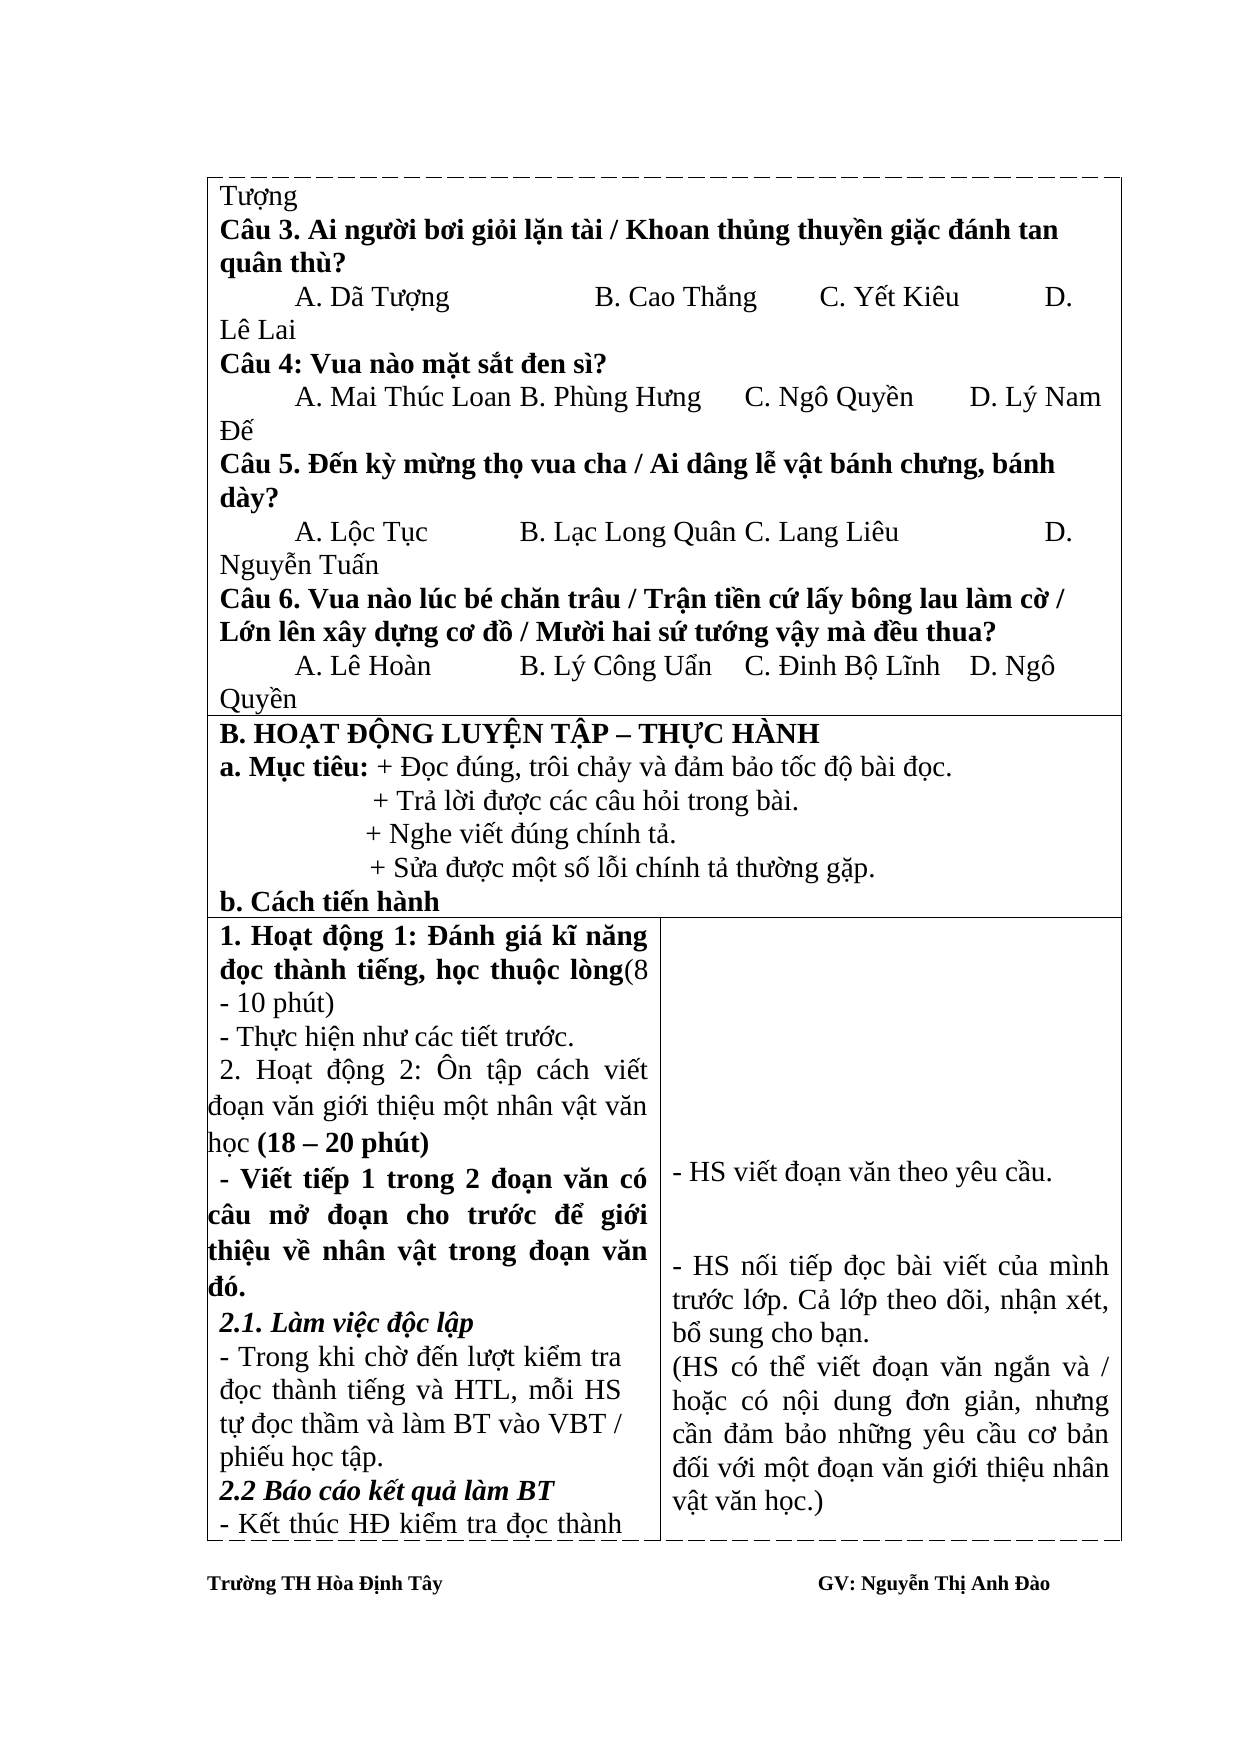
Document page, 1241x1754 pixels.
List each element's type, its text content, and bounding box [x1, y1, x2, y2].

table_cell a. Mục tiêu: + Đọc đúng, trôi chảy và đảm bảo tốc độ bài đọc. + Trả lời được các câu hỏi trong bài. + Nghe viết đúng chính tả. + Sửa được một số lỗi chính tả thường gặp. b. Cách tiến hành [208, 750, 1121, 917]
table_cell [208, 918, 660, 1540]
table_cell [661, 918, 1121, 1540]
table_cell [208, 177, 1121, 715]
table_cell B. HOẠT ĐỘNG LUYỆN TẬP – THỰC HÀNH [208, 716, 1121, 749]
